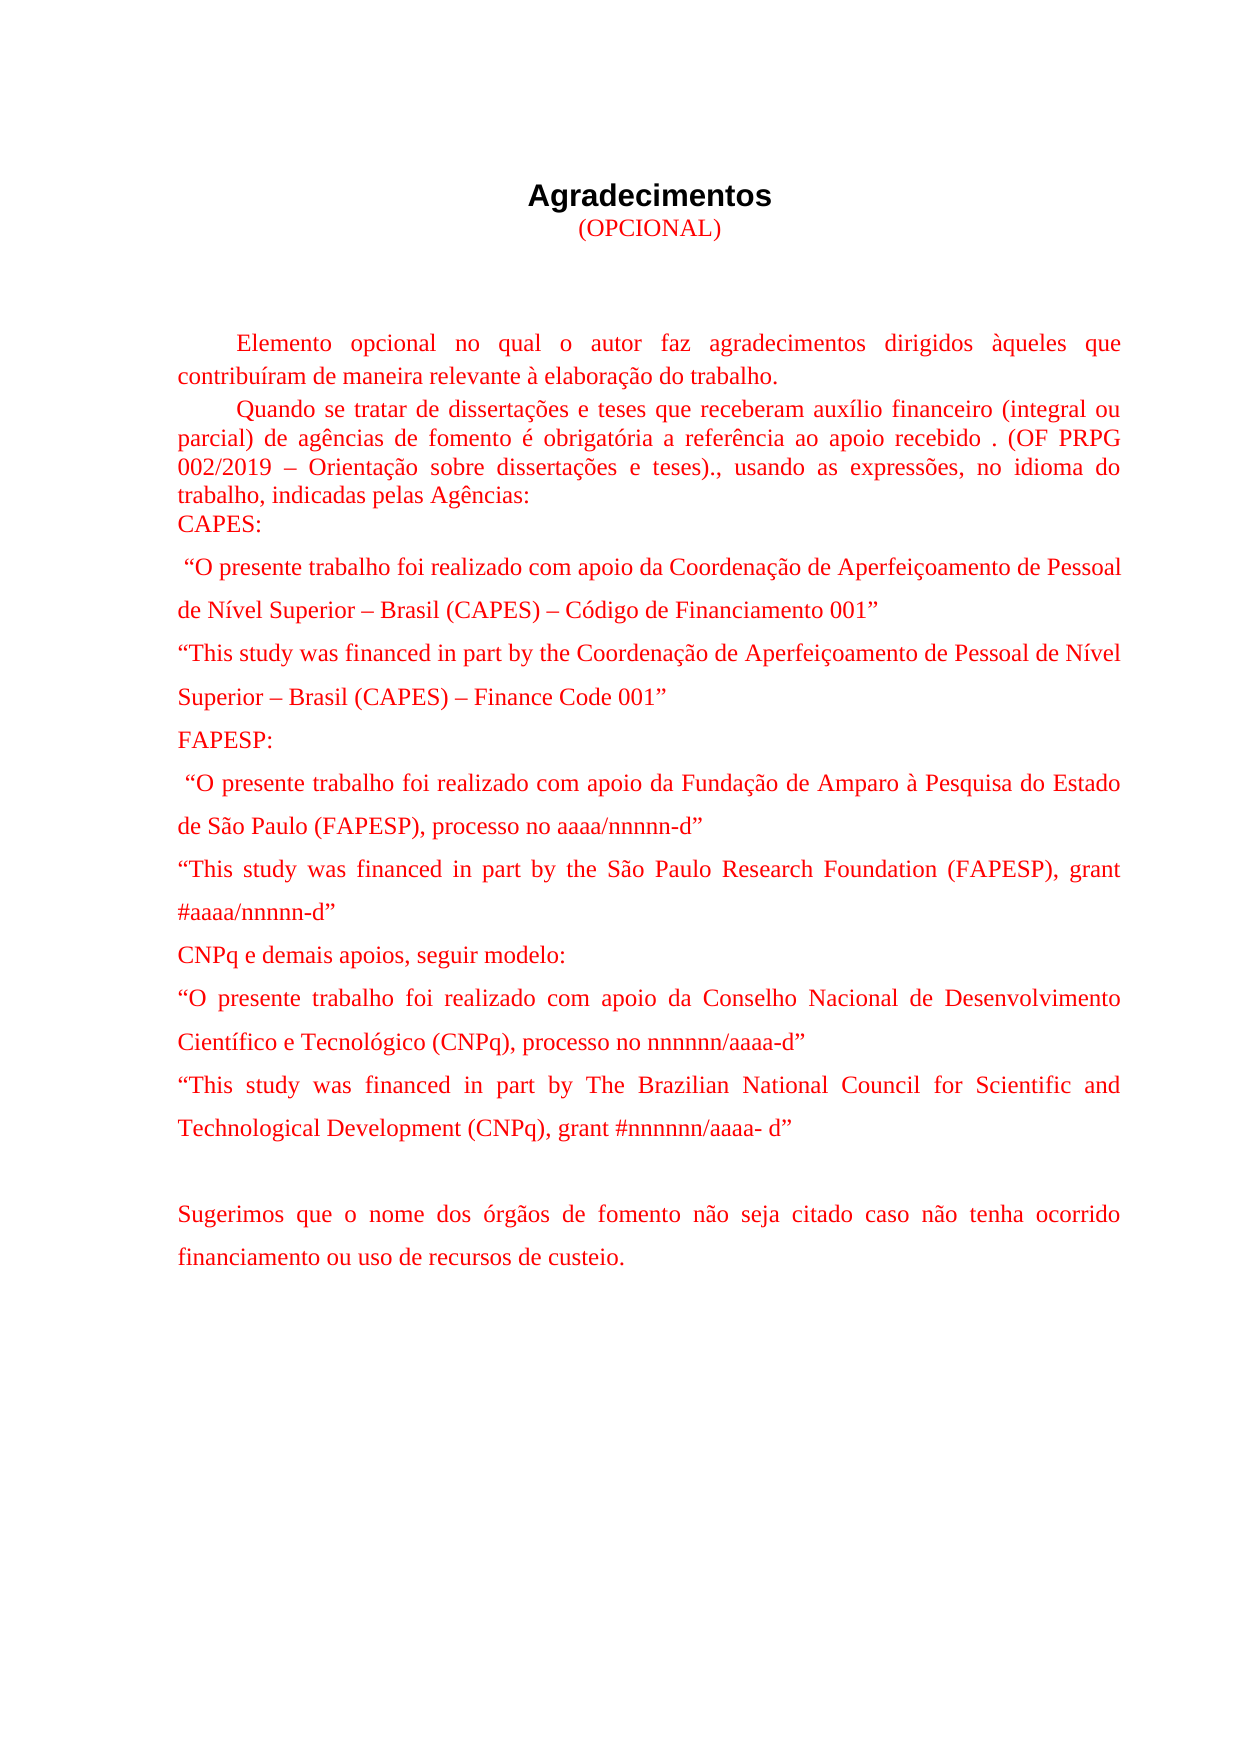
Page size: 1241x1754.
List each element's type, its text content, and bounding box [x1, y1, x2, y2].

text (OPCIONAL) [177, 213, 1122, 242]
text “This study was financed in part by the Coordenação de Aperfeiçoamento de Pessoal de Nível Superior – Brasil (CAPES) – Finance Code 001” [177, 638, 1122, 710]
text “O presente trabalho foi realizado com apoio da Coordenação de Aperfeiçoamento de Pessoal de Nível Superior – Brasil (CAPES) – Código de Financiamento 001” [177, 552, 1122, 624]
text Sugerimos que o nome dos órgãos de fomento não seja citado caso não tenha ocorrido financiamento ou uso de recursos de custeio. [177, 1199, 1122, 1271]
subtitle Agradecimentos [177, 177, 1122, 213]
text FAPESP: [177, 725, 1122, 753]
text “O presente trabalho foi realizado com apoio da Conselho Nacional de Desenvolvimento Científico e Tecnológico (CNPq), processo no nnnnnn/aaaa-d” [177, 983, 1122, 1055]
text CNPq e demais apoios, seguir modelo: [177, 940, 1122, 969]
text CAPES: [177, 509, 1122, 538]
text “O presente trabalho foi realizado com apoio da Fundação de Amparo à Pesquisa do Estado de São Paulo (FAPESP), processo no aaaa/nnnnn-d” [177, 768, 1122, 840]
text Quando se tratar de dissertações e teses que receberam auxílio financeiro (integral ou parcial) de agências de fomento é obrigatória a referência ao apoio recebido . (OF PRPG 002/2019 – Orientação sobre dissertações e teses)., usando as expressões, no idioma do trabalho, indicadas pelas Agências: [177, 394, 1122, 509]
text “This study was financed in part by The Brazilian National Council for Scientific and Technological Development (CNPq), grant #nnnnnn/aaaa- d” [177, 1070, 1122, 1142]
text Elemento opcional no qual o autor faz agradecimentos dirigidos àqueles que contribuíram de maneira relevante à elaboração do trabalho. [177, 328, 1122, 390]
text “This study was financed in part by the São Paulo Research Foundation (FAPESP), grant #aaaa/nnnnn-d” [177, 854, 1122, 926]
